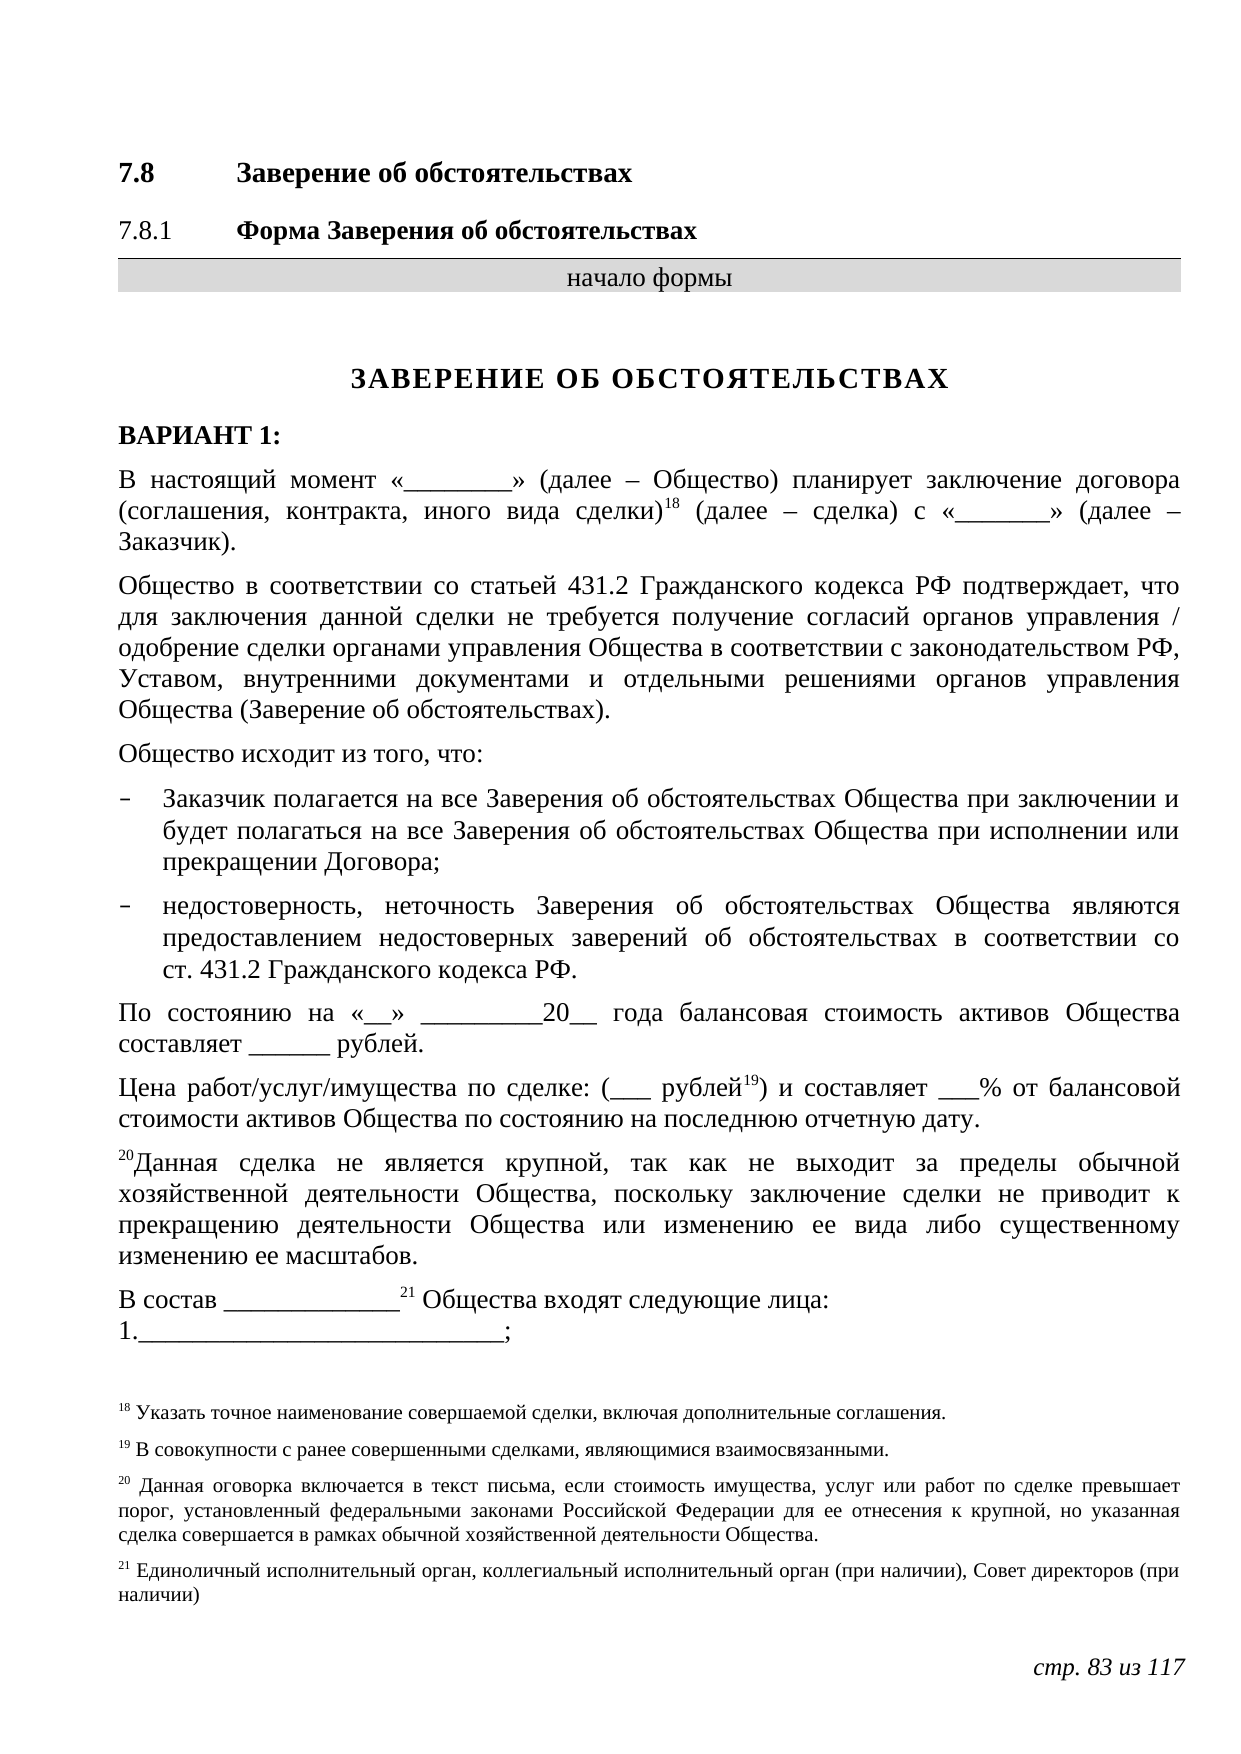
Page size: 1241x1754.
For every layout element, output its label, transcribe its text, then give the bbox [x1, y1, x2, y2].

text 1.___________________________; [118, 1314, 1181, 1345]
list Форма Заверения об обстоятельствах [118, 214, 1181, 245]
text Заверение об обстоятельствах [118, 361, 1181, 394]
text В настоящий момент «________» (далее – Общество) планирует заключение договора (соглашения, контракта, иного вида сделки) (далее – сделка) с «_______» (далее – Заказчик). [118, 463, 1181, 556]
text В состав _____________ Общества входят следующие лица: [118, 1283, 1181, 1314]
text Общество исходит из того, что: [118, 737, 1181, 768]
text По состоянию на «__» _________20__ года балансовая стоимость активов Общества составляет ______ рублей. [118, 996, 1181, 1059]
text Данная сделка не является крупной, так как не выходит за пределы обычной хозяйственной деятельности Общества, поскольку заключение сделки не приводит к прекращению деятельности Общества или изменению ее вида либо существенному изменению ее масштабов. [118, 1146, 1181, 1271]
list Заказчик полагается на все Заверения об обстоятельствах Общества при заключении и будет полагаться на все Заверения об обстоятельствах Общества при исполнении или прекращении Договора; [118, 781, 1181, 876]
subtitle Заверение об обстоятельствах [118, 156, 1181, 189]
text начало формы [118, 259, 1181, 292]
list недостоверность, неточность Заверения об обстоятельствах Общества являются предоставлением недостоверных заверений об обстоятельствах в соответствии со ст. 431.2 Гражданского кодекса РФ. [118, 888, 1181, 984]
text ВАРИАНТ 1: [118, 419, 1181, 450]
text Общество в соответствии со статьей 431.2 Гражданского кодекса РФ подтверждает, что для заключения данной сделки не требуется получение согласий органов управления / одобрение сделки органами управления Общества в соответствии с законодательством РФ, Уставом, внутренними документами и отдельными решениями органов управления Общества (Заверение об обстоятельствах). [118, 569, 1181, 724]
text Цена работ/услуг/имущества по сделке: (___ рублей) и составляет ___% от балансовой стоимости активов Общества по состоянию на последнюю отчетную дату. [118, 1071, 1181, 1133]
